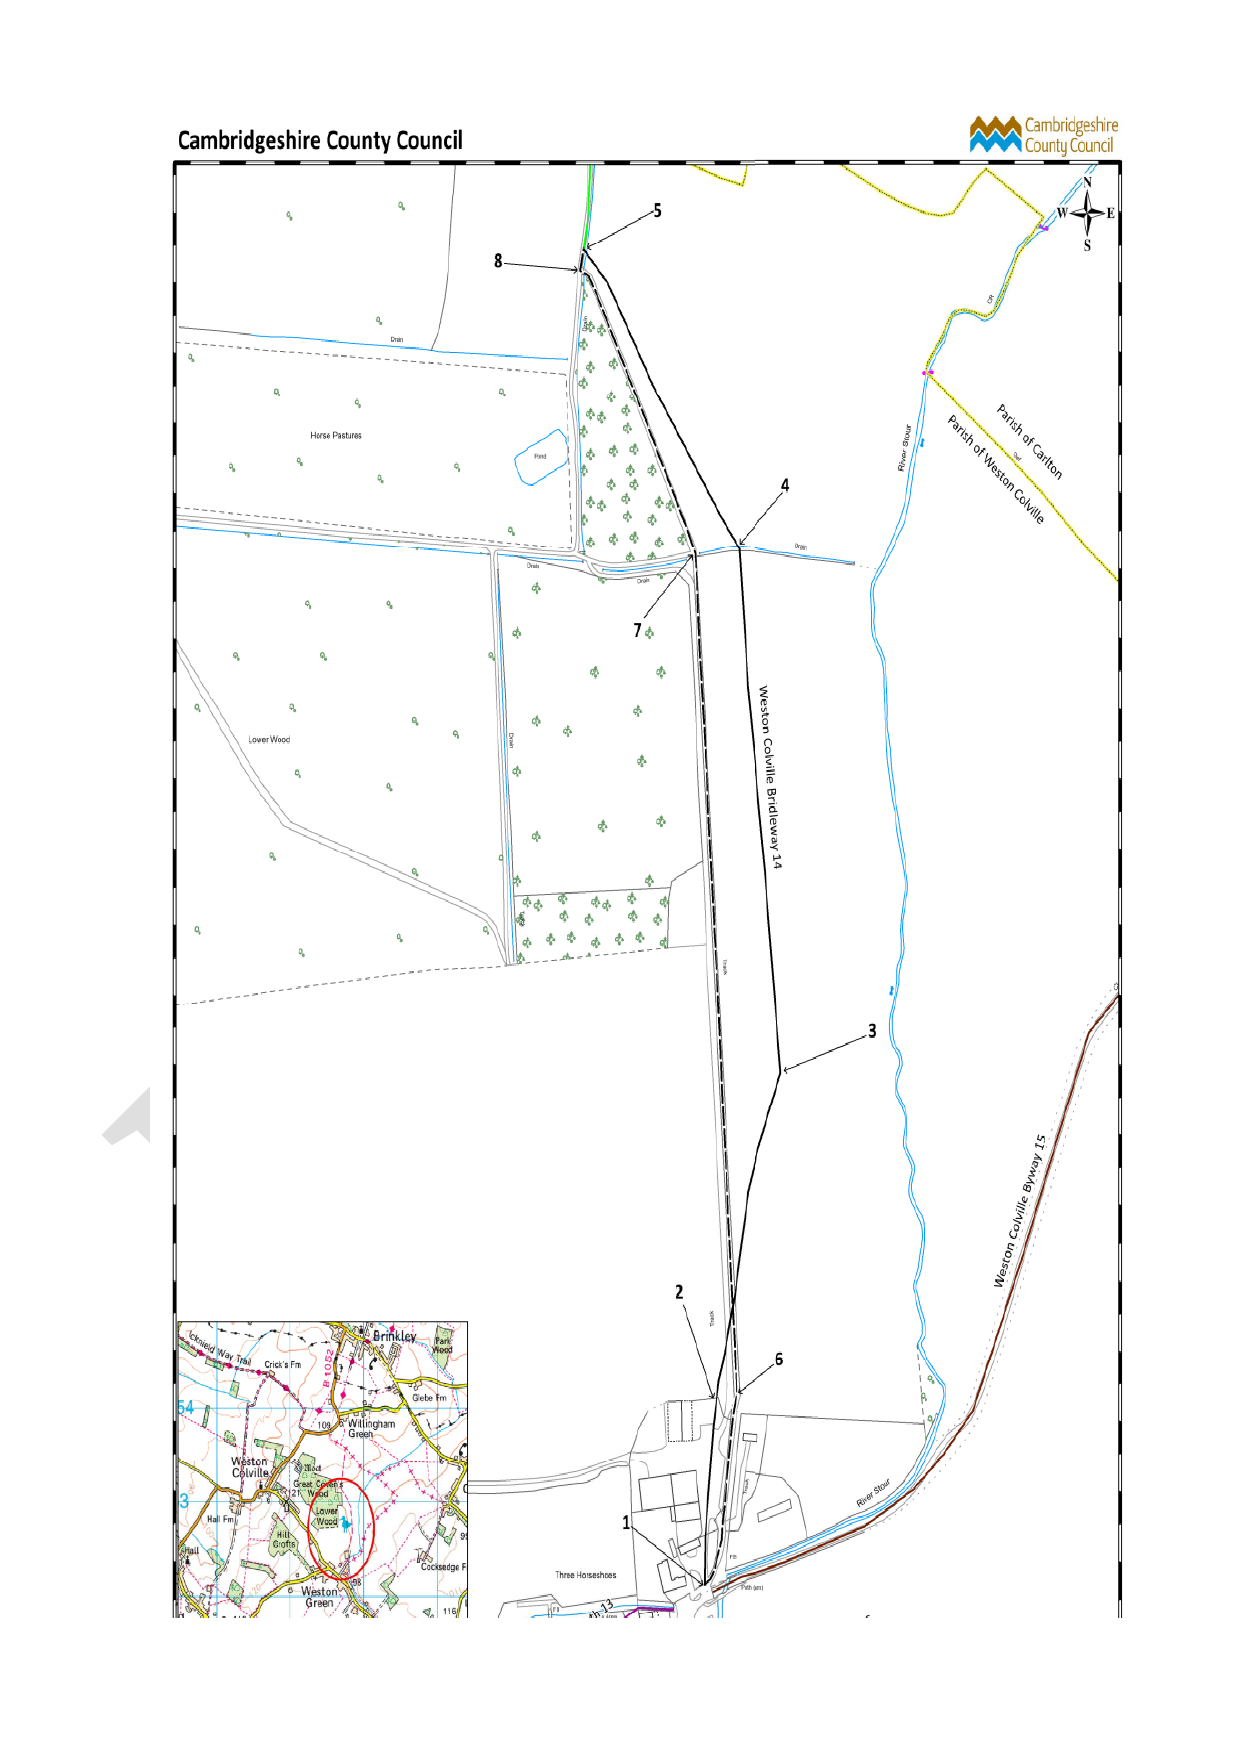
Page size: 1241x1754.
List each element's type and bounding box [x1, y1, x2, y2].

picture [150, 99, 1154, 1618]
